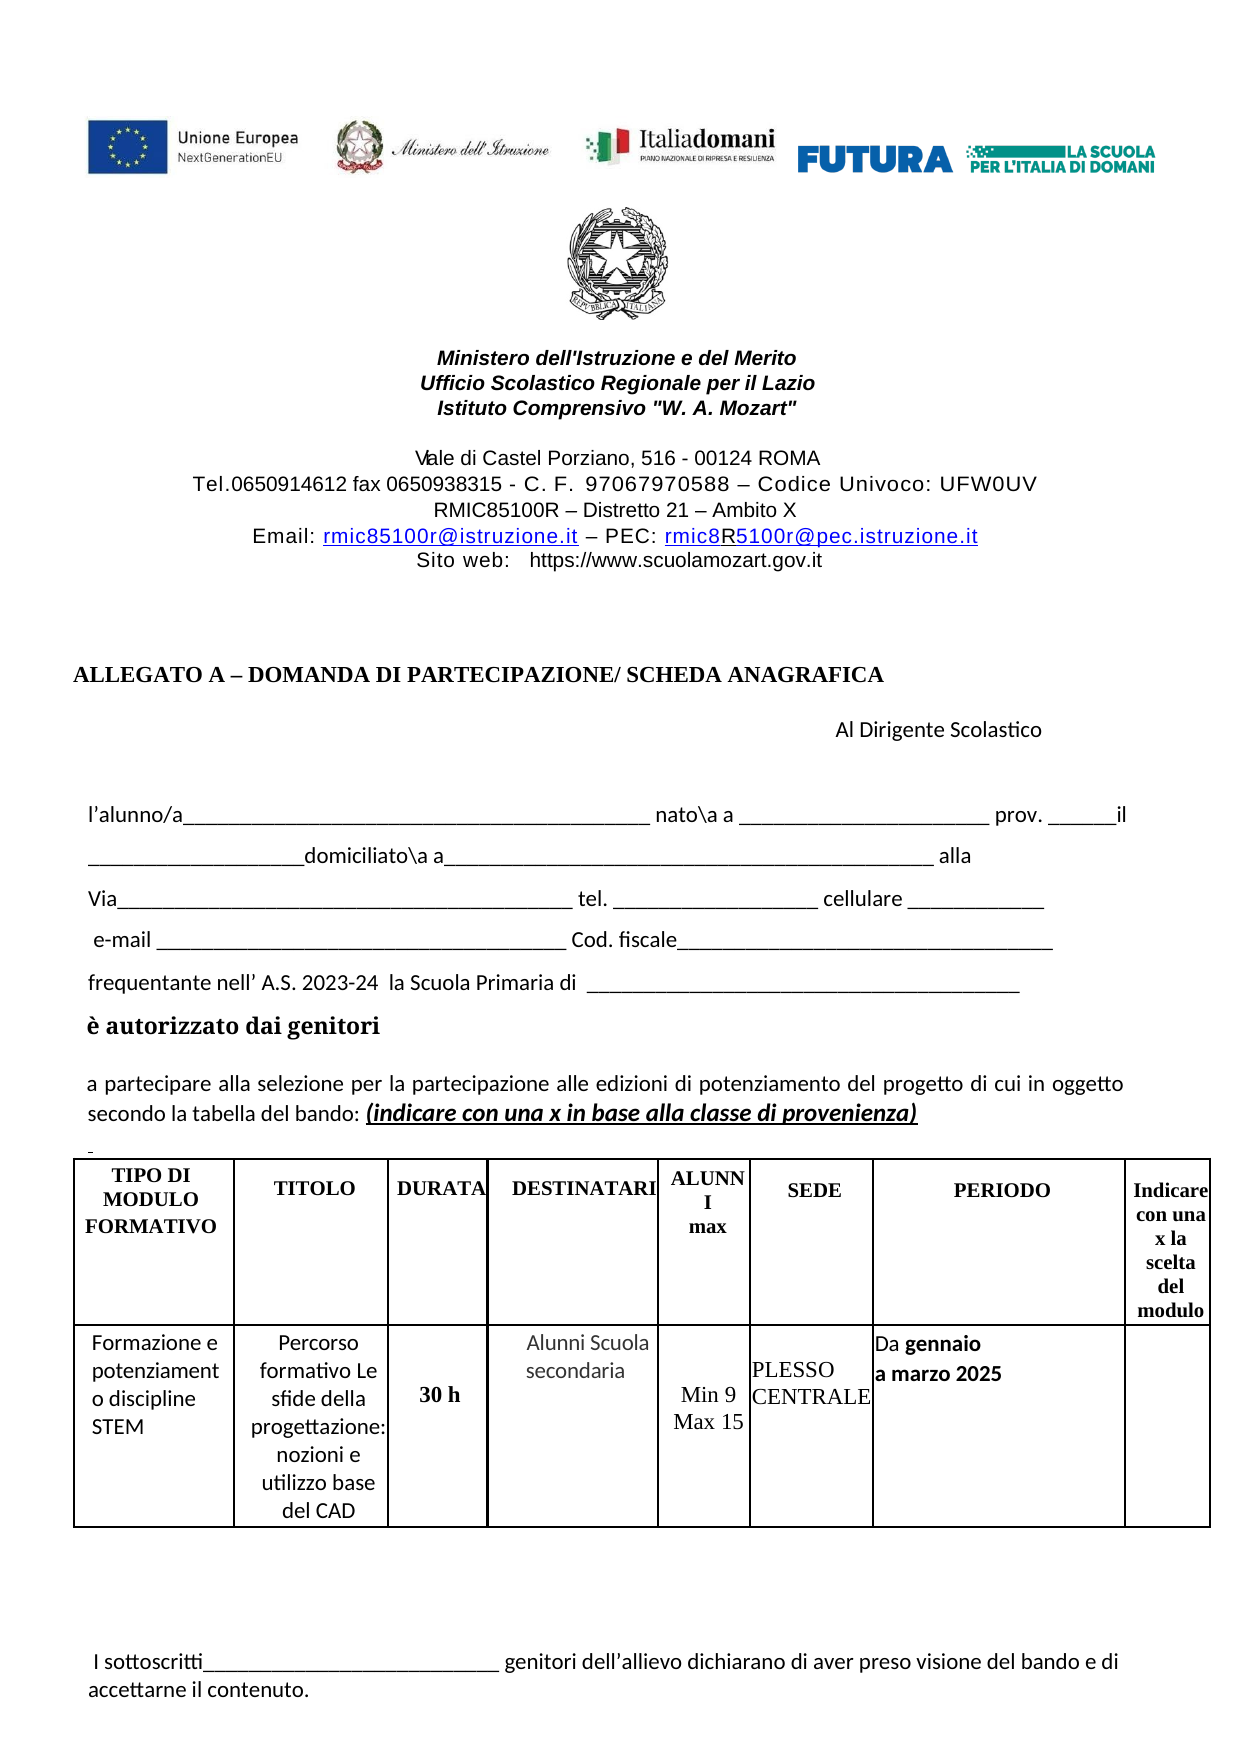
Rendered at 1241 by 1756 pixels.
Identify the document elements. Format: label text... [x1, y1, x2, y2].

text Viale di Castel Porziano, 516 - 00124 ROMA [212, 445, 1024, 470]
text Tel.0650914612 fax 0650938315 - C. F. 97067970588 – Codice Univoco: UFW0UV [73, 471, 1157, 495]
table_cell PLESSO CENTRALE [751, 1326, 872, 1526]
table_header Indicare con una x la scelta del modulo [1126, 1160, 1209, 1324]
text Al Dirigente Scolastico [706, 715, 1126, 743]
picture [84, 116, 777, 178]
text Istituto Comprensivo "W. A. Mozart" [212, 395, 1024, 420]
table_header DURATA [389, 1160, 486, 1324]
text a partecipare alla selezione per la partecipazione alle edizioni di potenziamento del progetto di cui in oggetto secondo la tabella del bando: (indicare con una x in base alla classe di provenienza) [86, 1069, 1126, 1127]
table_cell Alunni Scuola secondaria [489, 1326, 657, 1526]
table_cell Da gennaio a marzo 2025 [874, 1326, 1124, 1526]
table_header DESTINATARI [489, 1160, 657, 1324]
table_header PERIODO [874, 1160, 1124, 1324]
table_cell [1126, 1326, 1209, 1526]
table_header TIPO DI MODULO FORMATIVO [75, 1160, 233, 1324]
text Email: rmic85100r@istruzione.it – PEC: rmic8R5100r@pec.istruzione.it [73, 524, 1157, 548]
picture [565, 207, 670, 320]
text ALLEGATO A – DOMANDA DI PARTECIPAZIONE/ SCHEDA ANAGRAFICA [73, 661, 1165, 687]
text Ufficio Scolastico Regionale per il Lazio [212, 370, 1024, 395]
table_cell 30 h [389, 1326, 486, 1526]
table_header TITOLO [235, 1160, 387, 1324]
text Sito web: https://www.scuolamozart.gov.it [73, 548, 1165, 572]
text I sottoscritti__________________________ genitori dell’allievo dichiarano di aver preso visione del bando e di accettarne il contenuto. [88, 1647, 1165, 1703]
table_header SEDE [751, 1160, 872, 1324]
text Ministero dell'Istruzione e del Merito [212, 345, 1024, 370]
table_cell Min 9 Max 15 [659, 1326, 749, 1526]
text RMIC85100R – Distretto 21 – Ambito X [73, 498, 1157, 522]
table_cell Percorso formativo Le sfide della progettazione: nozioni e utilizzo base del CAD [235, 1326, 387, 1526]
table_header ALUNNI max [659, 1160, 749, 1324]
subtitle è autorizzato dai genitori [86, 1009, 790, 1041]
picture [792, 137, 1161, 178]
text l’alunno/a_________________________________________ nato\a a ______________________ prov. ______il ___________________domiciliato\a a___________________________________________ alla Via________________________________________ tel. __________________ cellulare ____________ [88, 800, 1165, 912]
text e-mail ____________________________________ Cod. fiscale_________________________________ frequentante nell’ A.S. 2023-24 la Scuola Primaria di ______________________________________ [88, 926, 1165, 996]
table_cell Formazione e potenziamento discipline STEM [75, 1326, 233, 1526]
